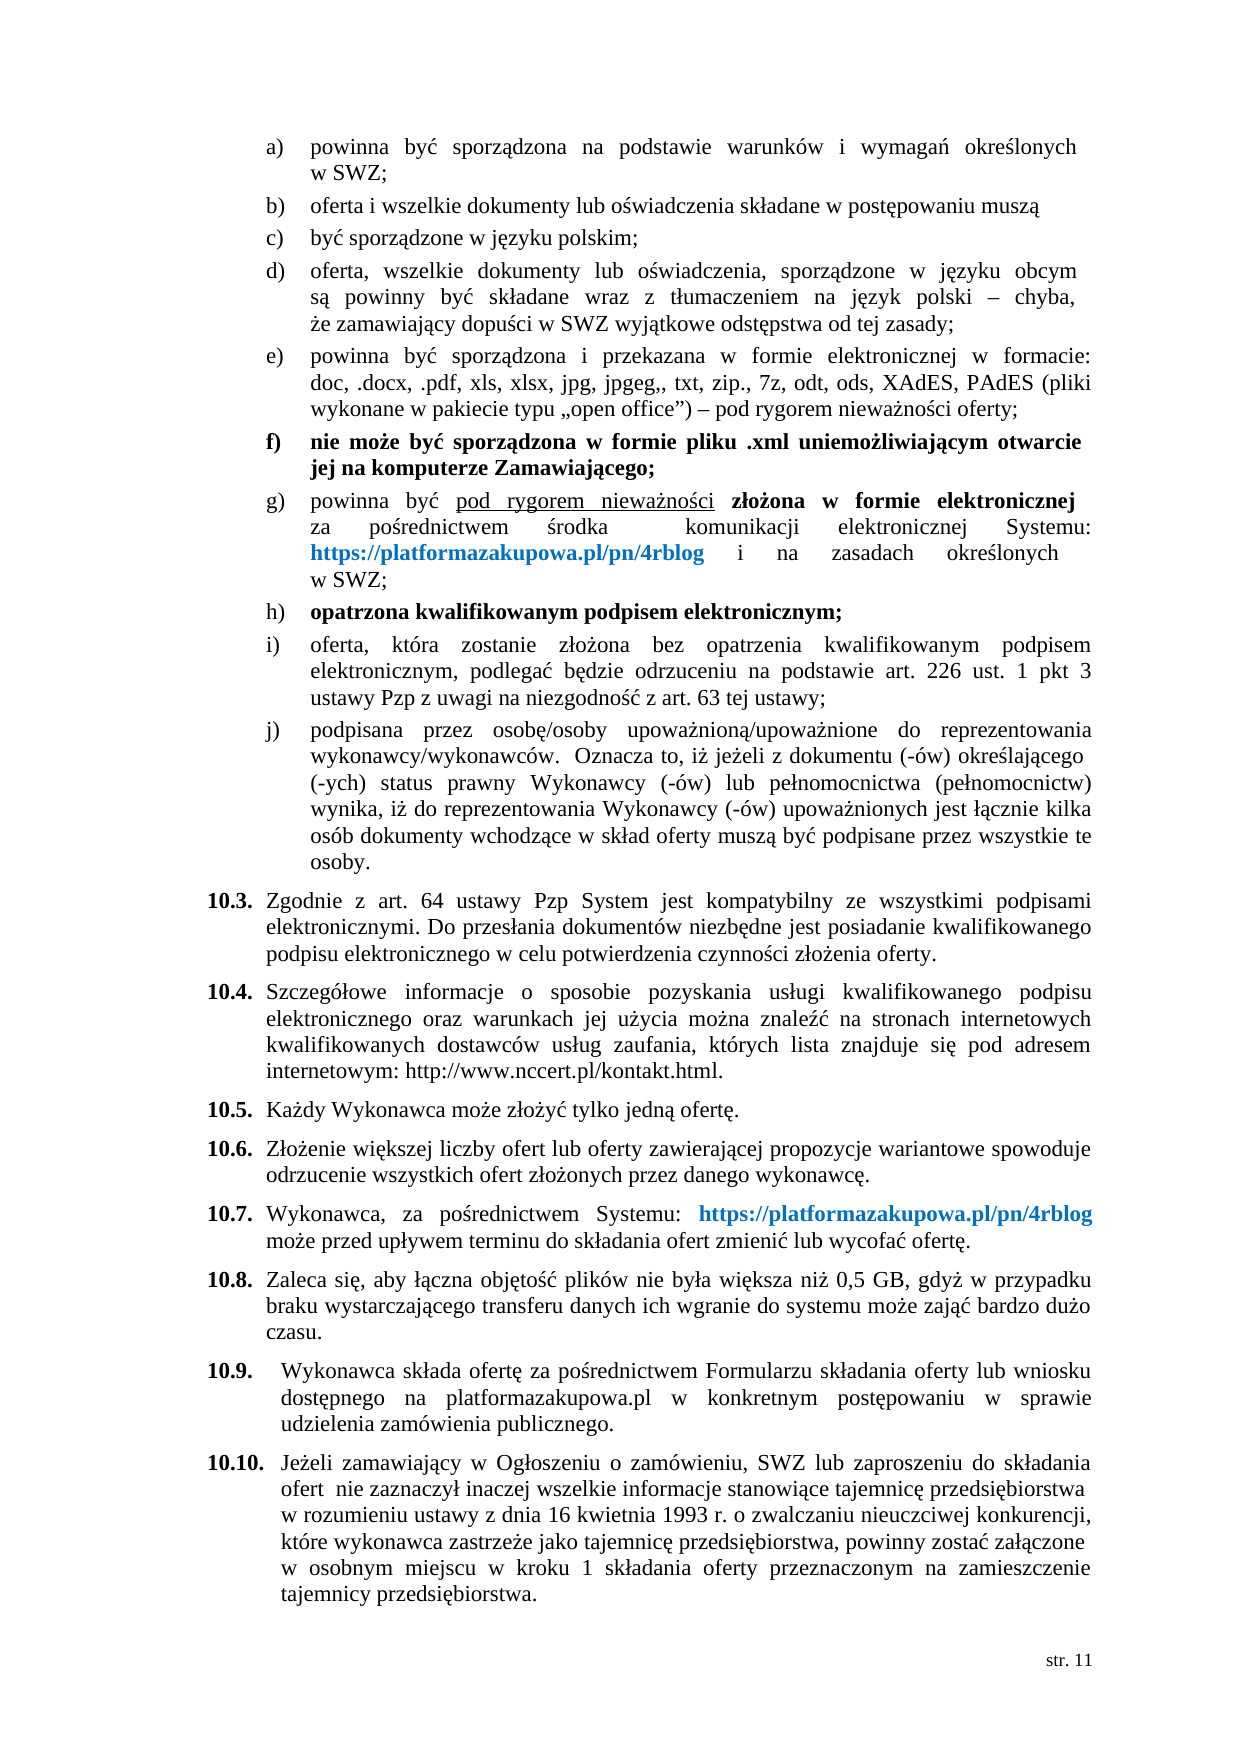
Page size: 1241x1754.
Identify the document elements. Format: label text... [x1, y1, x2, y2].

list Wykonawca składa ofertę za pośrednictwem Formularzu składania oferty lub wniosku dostępnego na platformazakupowa.pl w konkretnym postępowaniu w sprawie udzielenia zamówienia publicznego. [207, 1357, 1092, 1436]
list nie może być sporządzona w formie pliku .xml uniemożliwiającym otwarcie jej na komputerze Zamawiającego; [266, 428, 1092, 480]
list oferta i wszelkie dokumenty lub oświadczenia składane w postępowaniu muszą [266, 192, 1092, 218]
list Zgodnie z art. 64 ustawy Pzp System jest kompatybilny ze wszystkimi podpisami elektronicznymi. Do przesłania dokumentów niezbędne jest posiadanie kwalifikowanego podpisu elektronicznego w celu potwierdzenia czynności złożenia oferty. [207, 887, 1092, 966]
list Każdy Wykonawca może złożyć tylko jedną ofertę. [207, 1096, 1092, 1123]
list Złożenie większej liczby ofert lub oferty zawierającej propozycje wariantowe spowoduje odrzucenie wszystkich ofert złożonych przez danego wykonawcę. [207, 1135, 1092, 1188]
list Zaleca się, aby łączna objętość plików nie była większa niż 0,5 GB, gdyż w przypadku braku wystarczającego transferu danych ich wgranie do systemu może zająć bardzo dużo czasu. [207, 1266, 1092, 1345]
list powinna być pod rygorem nieważności złożona w formie elektronicznej za pośrednictwem środka komunikacji elektronicznej Systemu: https://platformazakupowa.pl/pn/4rblog i na zasadach określonych w SWZ; [266, 487, 1092, 592]
list powinna być sporządzona na podstawie warunków i wymagań określonych w SWZ; [266, 133, 1092, 186]
list Szczegółowe informacje o sposobie pozyskania usługi kwalifikowanego podpisu elektronicznego oraz warunkach jej użycia można znaleźć na stronach internetowych kwalifikowanych dostawców usług zaufania, których lista znajduje się pod adresem internetowym: http://www.nccert.pl/kontakt.html. [207, 978, 1092, 1084]
list opatrzona kwalifikowanym podpisem elektronicznym; [266, 598, 1092, 625]
list oferta, która zostanie złożona bez opatrzenia kwalifikowanym podpisem elektronicznym, podlegać będzie odrzuceniu na podstawie art. 226 ust. 1 pkt 3 ustawy Pzp z uwagi na niezgodność z art. 63 tej ustawy; [266, 631, 1092, 710]
list oferta, wszelkie dokumenty lub oświadczenia, sporządzone w języku obcym są powinny być składane wraz z tłumaczeniem na język polski – chyba, że zamawiający dopuści w SWZ wyjątkowe odstępstwa od tej zasady; [266, 257, 1092, 336]
list być sporządzone w języku polskim; [266, 224, 1092, 251]
list Wykonawca, za pośrednictwem Systemu: https://platformazakupowa.pl/pn/4rblog może przed upływem terminu do składania ofert zmienić lub wycofać ofertę. [207, 1200, 1092, 1253]
list powinna być sporządzona i przekazana w formie elektronicznej w formacie: doc, .docx, .pdf, xls, xlsx, jpg, jpgeg,, txt, zip., 7z, odt, ods, XAdES, PAdES (pliki wykonane w pakiecie typu „open office”) – pod rygorem nieważności oferty; [266, 342, 1092, 421]
list podpisana przez osobę/osoby upoważnioną/upoważnione do reprezentowania wykonawcy/wykonawców. Oznacza to, iż jeżeli z dokumentu (-ów) określającego (-ych) status prawny Wykonawcy (-ów) lub pełnomocnictwa (pełnomocnictw) wynika, iż do reprezentowania Wykonawcy (-ów) upoważnionych jest łącznie kilka osób dokumenty wchodzące w skład oferty muszą być podpisane przez wszystkie te osoby. [266, 716, 1092, 874]
list Jeżeli zamawiający w Ogłoszeniu o zamówieniu, SWZ lub zaproszeniu do składania ofert nie zaznaczył inaczej wszelkie informacje stanowiące tajemnicę przedsiębiorstwa w rozumieniu ustawy z dnia 16 kwietnia 1993 r. o zwalczaniu nieuczciwej konkurencji, które wykonawca zastrzeże jako tajemnicę przedsiębiorstwa, powinny zostać załączone w osobnym miejscu w kroku 1 składania oferty przeznaczonym na zamieszczenie tajemnicy przedsiębiorstwa. [207, 1449, 1092, 1607]
